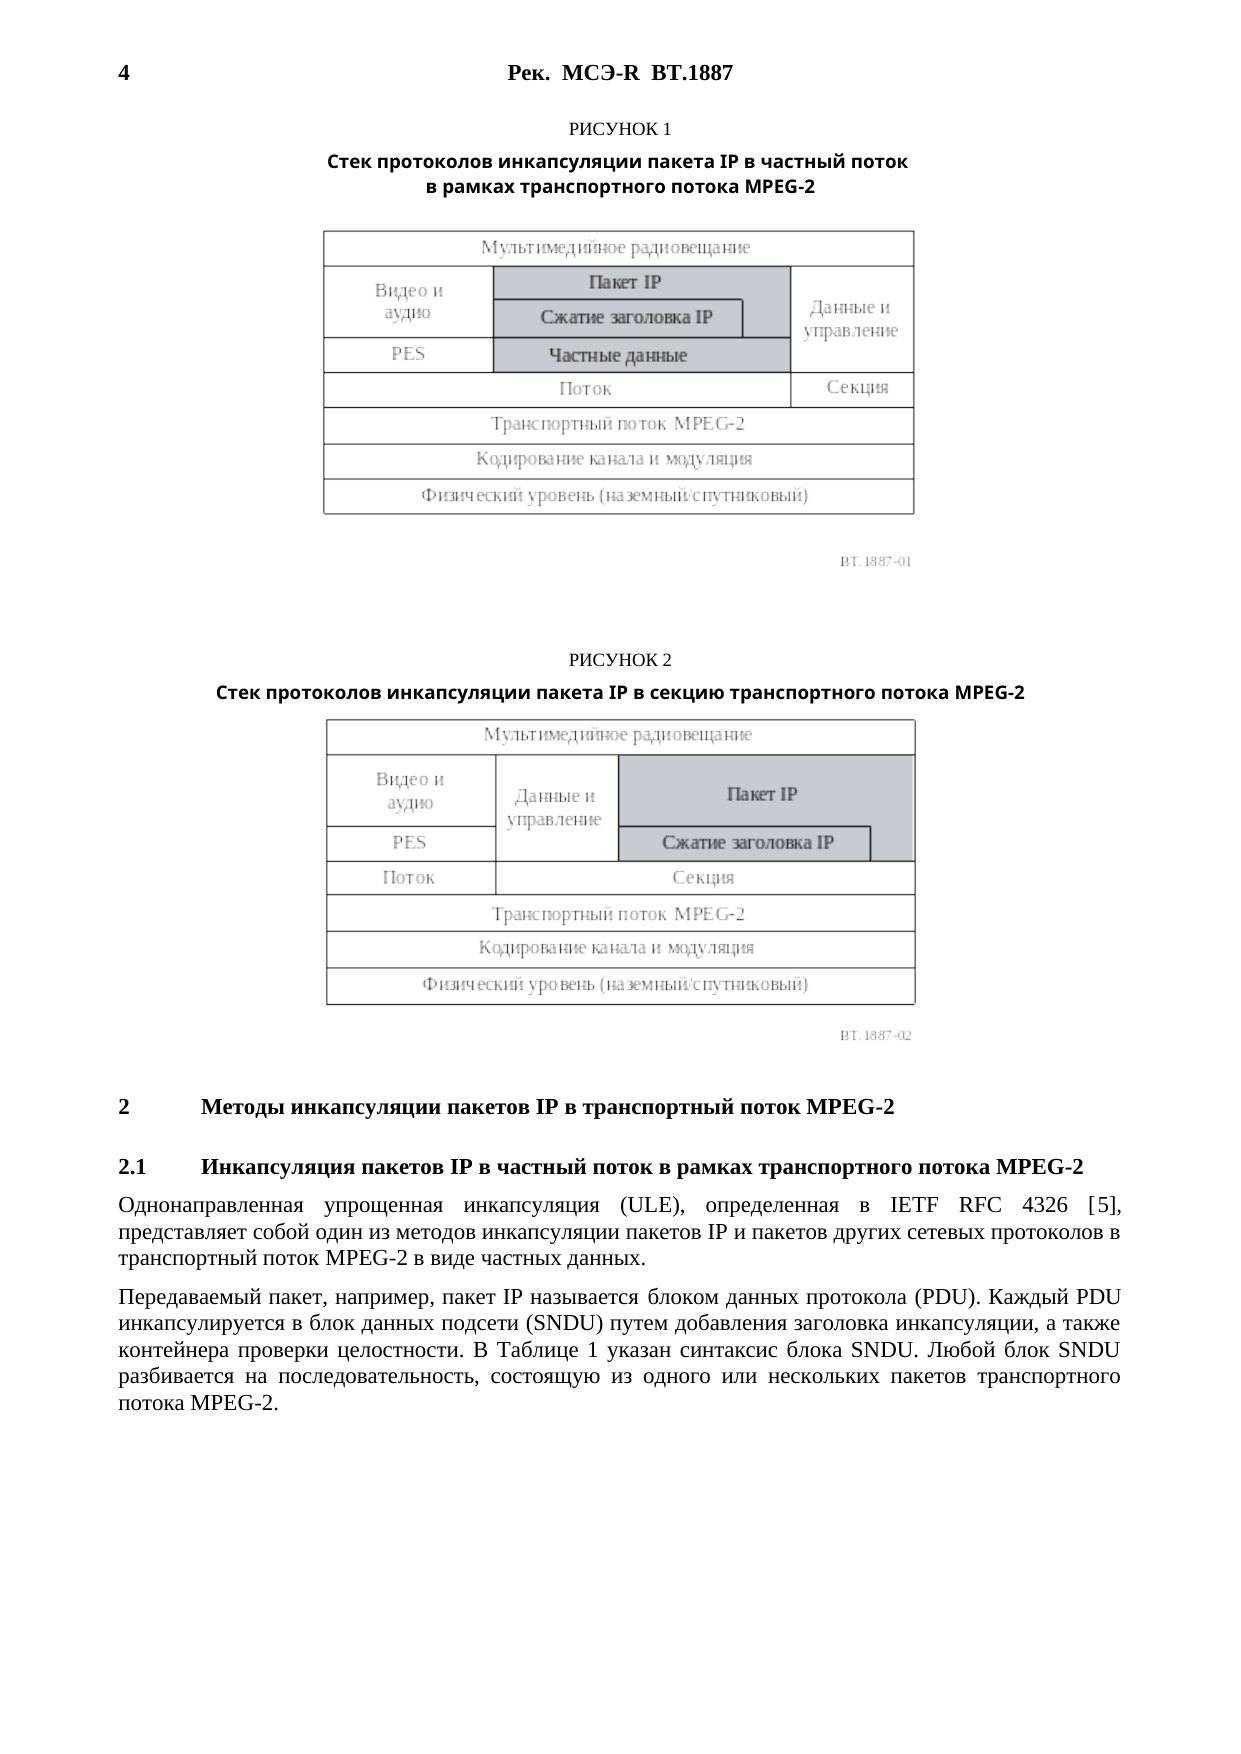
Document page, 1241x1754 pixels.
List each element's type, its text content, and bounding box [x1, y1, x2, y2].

text Передаваемый пакет, например, пакет IP называется блоком данных протокола (PDU). Каждый PDU инкапсулируется в блок данных подсети (SNDU) путем добавления заголовка инкапсуляции, а также контейнера проверки целостности. В Таблице 1 указан синтаксис блока SNDU. Любой блок SNDU разбивается на последовательность, состоящую из одного или нескольких пакетов транспортного потока MPEG-2. [118, 1283, 1122, 1415]
text Рисунок 1 [118, 118, 1122, 140]
title Стек протоколов инкапсуляции пакета IP в секцию транспортного потока MPEG-2 [118, 679, 1122, 704]
text Однонаправленная упрощенная инкапсуляция (ULE), определенная в IETF RFC 4326 [5], представляет собой один из методов инкапсуляции пакетов IP и пакетов других сетевых протоколов в транспортный поток MPEG-2 в виде частных данных. [118, 1192, 1122, 1271]
subtitle 2 Методы инкапсуляции пакетов IP в транспортный поток MPEG-2 [118, 1093, 1122, 1119]
title Стек протоколов инкапсуляции пакета IP в частный поток в рамках транспортного потока MPEG-2 [118, 148, 1122, 199]
text Рисунок 2 [118, 649, 1122, 671]
subtitle 2.1 Инкапсуляция пакетов IP в частный поток в рамках транспортного потока MPEG-2 [118, 1153, 1122, 1179]
